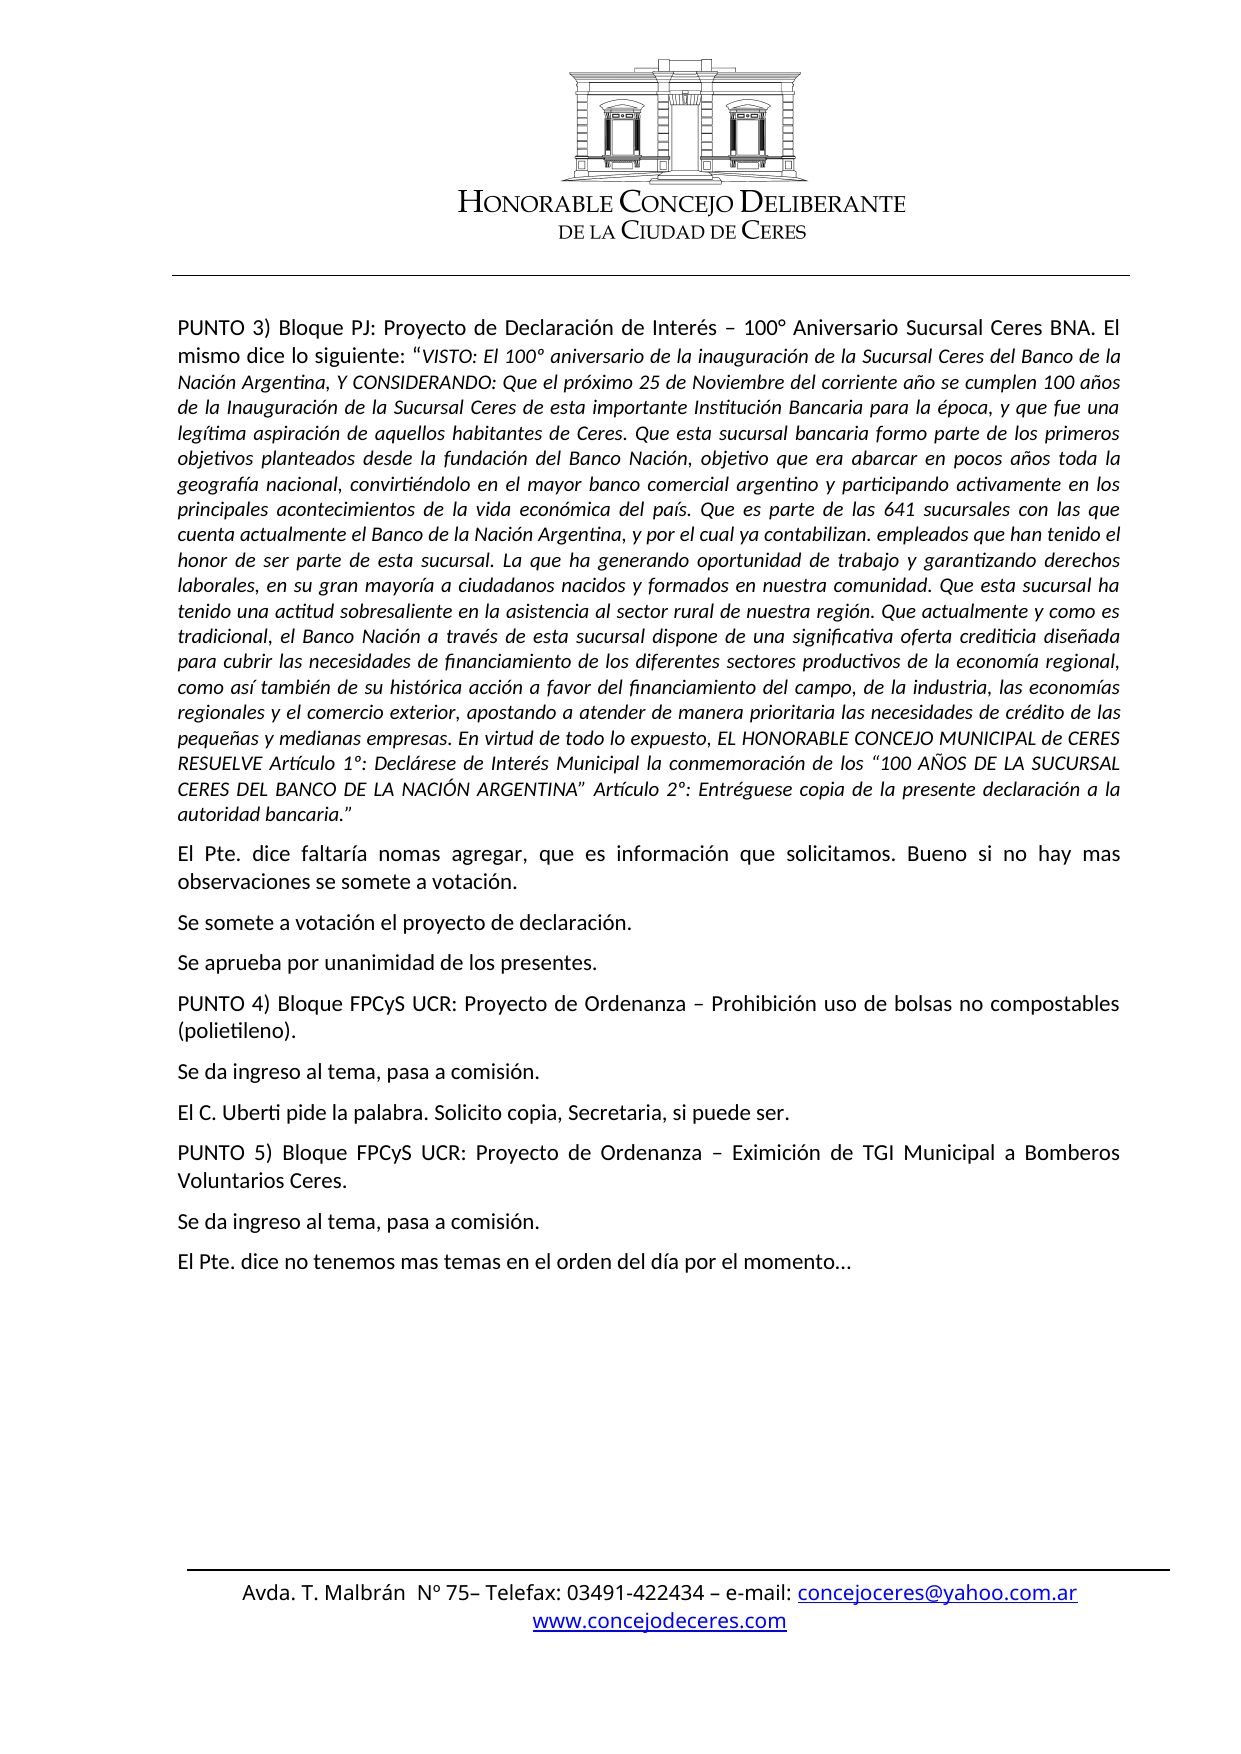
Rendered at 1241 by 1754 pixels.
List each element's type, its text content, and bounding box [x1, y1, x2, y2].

picture [458, 59, 906, 239]
text El Pte. dice no tenemos mas temas en el orden del día por el momento… [177, 1247, 1122, 1275]
text PUNTO 5) Bloque FPCyS UCR: Proyecto de Ordenanza – Eximición de TGI Municipal a Bomberos Voluntarios Ceres. [177, 1138, 1122, 1194]
text Se da ingreso al tema, pasa a comisión. [177, 1057, 1122, 1085]
text Se aprueba por unanimidad de los presentes. [177, 948, 1122, 976]
text PUNTO 3) Bloque PJ: Proyecto de Declaración de Interés – 100° Aniversario Sucursal Ceres BNA. El mismo dice lo siguiente: “VISTO: El 100º aniversario de la inauguración de la Sucursal Ceres del Banco de la Nación Argentina, Y CONSIDERANDO: Que el próximo 25 de Noviembre del corriente año se cumplen 100 años de la Inauguración de la Sucursal Ceres de esta importante Institución Bancaria para la época, y que fue una legítima aspiración de aquellos habitantes de Ceres. Que esta sucursal bancaria formo parte de los primeros objetivos planteados desde la fundación del Banco Nación, objetivo que era abarcar en pocos años toda la geografía nacional, convirtiéndolo en el mayor banco comercial argentino y participando activamente en los principales acontecimientos de la vida económica del país. Que es parte de las 641 sucursales con las que cuenta actualmente el Banco de la Nación Argentina, y por el cual ya contabilizan. empleados que han tenido el honor de ser parte de esta sucursal. La que ha generando oportunidad de trabajo y garantizando derechos laborales, en su gran mayoría a ciudadanos nacidos y formados en nuestra comunidad. Que esta sucursal ha tenido una actitud sobresaliente en la asistencia al sector rural de nuestra región. Que actualmente y como es tradicional, el Banco Nación a través de esta sucursal dispone de una significativa oferta crediticia diseñada para cubrir las necesidades de financiamiento de los diferentes sectores productivos de la economía regional, como así también de su histórica acción a favor del financiamiento del campo, de la industria, las economías regionales y el comercio exterior, apostando a atender de manera prioritaria las necesidades de crédito de las pequeñas y medianas empresas. En virtud de todo lo expuesto, EL HONORABLE CONCEJO MUNICIPAL de CERES RESUELVE Artículo 1º: Declárese de Interés Municipal la conmemoración de los “100 AÑOS DE LA SUCURSAL CERES DEL BANCO DE LA NACIÓN ARGENTINA” Artículo 2º: Entréguese copia de la presente declaración a la autoridad bancaria.” [177, 313, 1122, 827]
text El C. Uberti pide la palabra. Solicito copia, Secretaria, si puede ser. [177, 1098, 1122, 1126]
text PUNTO 4) Bloque FPCyS UCR: Proyecto de Ordenanza – Prohibición uso de bolsas no compostables (polietileno). [177, 989, 1122, 1045]
text Se somete a votación el proyecto de declaración. [177, 908, 1122, 936]
text Se da ingreso al tema, pasa a comisión. [177, 1207, 1122, 1235]
text El Pte. dice faltaría nomas agregar, que es información que solicitamos. Bueno si no hay mas observaciones se somete a votación. [177, 839, 1122, 895]
